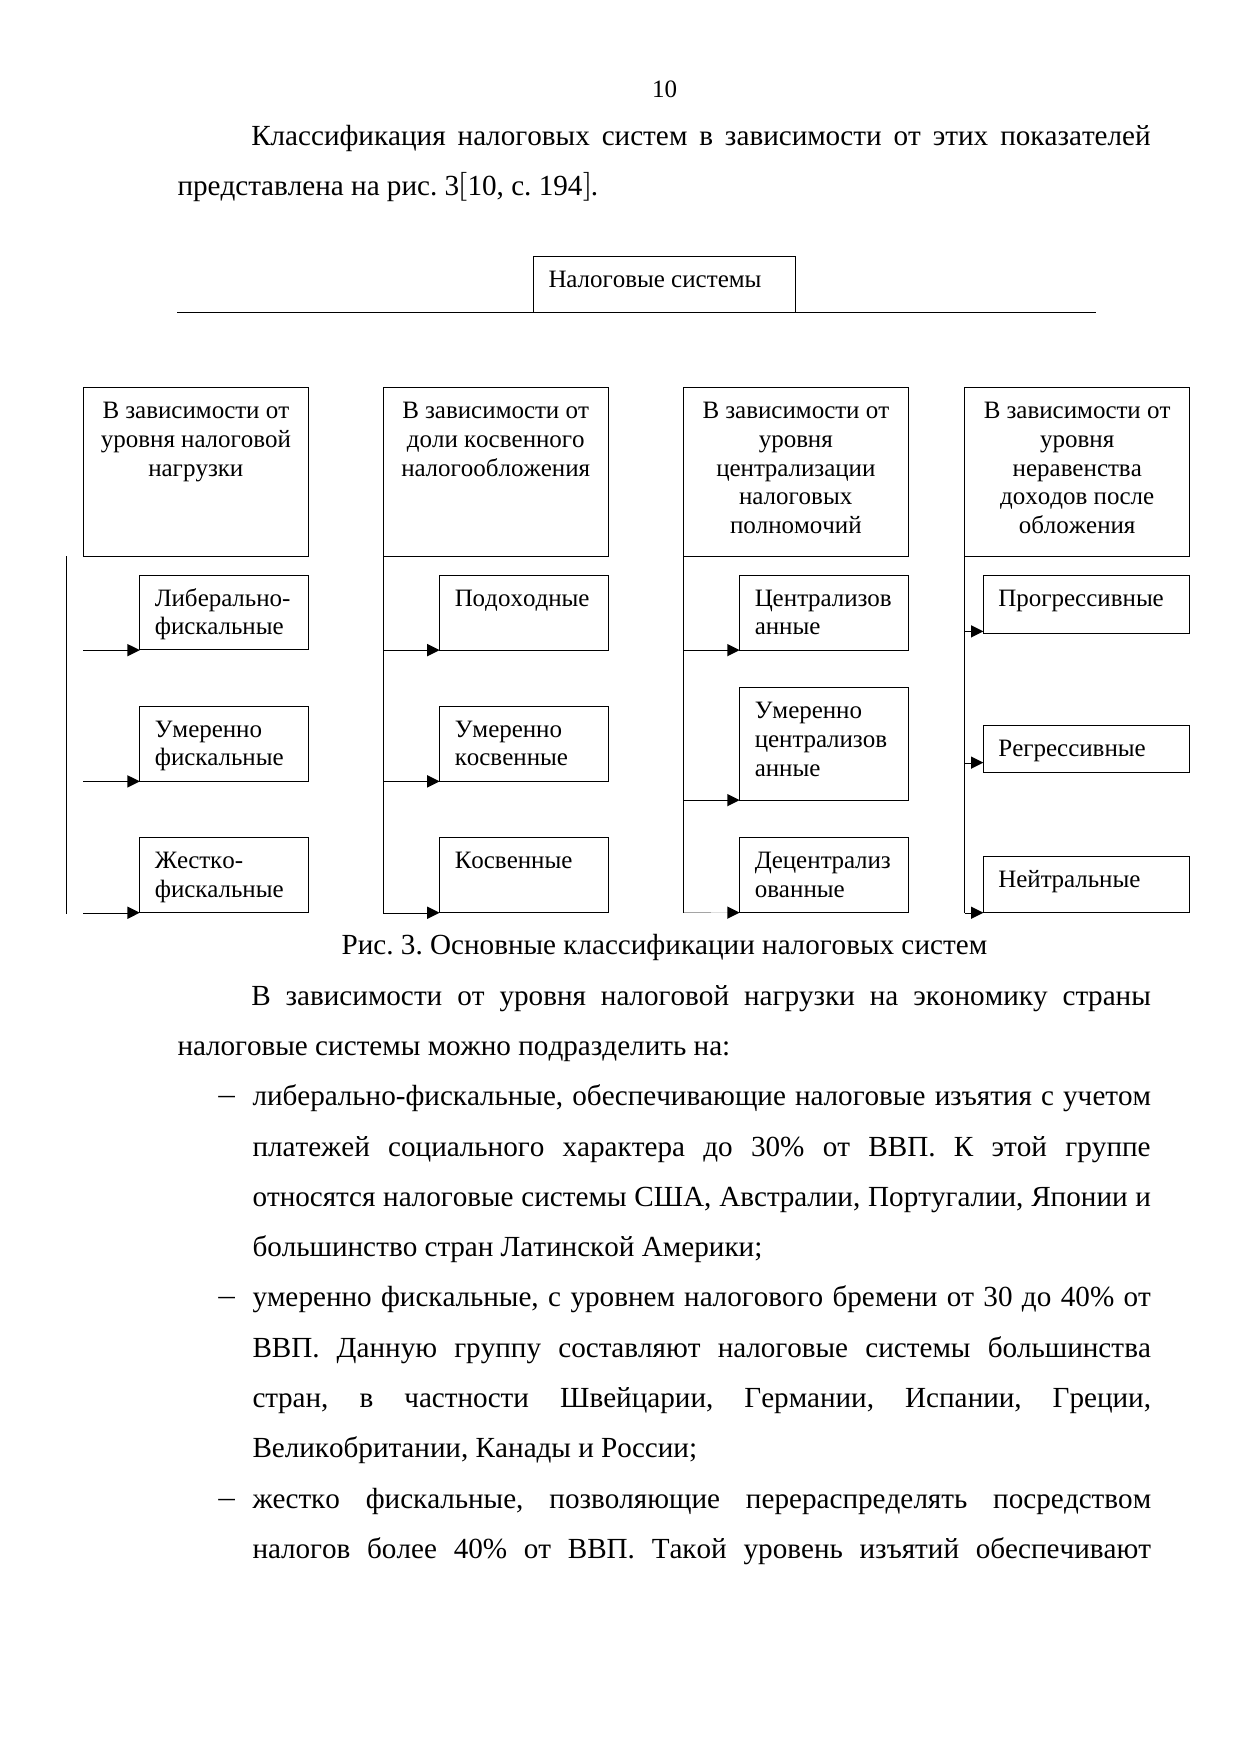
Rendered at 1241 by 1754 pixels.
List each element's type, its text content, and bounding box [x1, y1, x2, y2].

list умеренно фискальные, с уровнем налогового бремени от 30 до 40% от ВВП. Данную группу составляют налоговые системы большинства стран, в частности Швейцарии, Германии, Испании, Греции, Великобритании, Канады и России; [215, 1279, 1152, 1464]
text В зависимости от уровня налоговой нагрузки на экономику страны налоговые системы можно подразделить на: [177, 978, 1152, 1061]
list либерально-фискальные, обеспечивающие налоговые изъятия с учетом платежей социального характера до 30% от ВВП. К этой группе относятся налоговые системы США, Австралии, Португалии, Японии и большинство стран Латинской Америки; [215, 1078, 1152, 1263]
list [215, 1481, 1152, 1565]
text Классификация налоговых систем в зависимости от этих показателей представлена на рис. 310, с. 194. [177, 118, 1152, 202]
text Рис. 3. Основные классификации налоговых систем [177, 927, 1152, 961]
